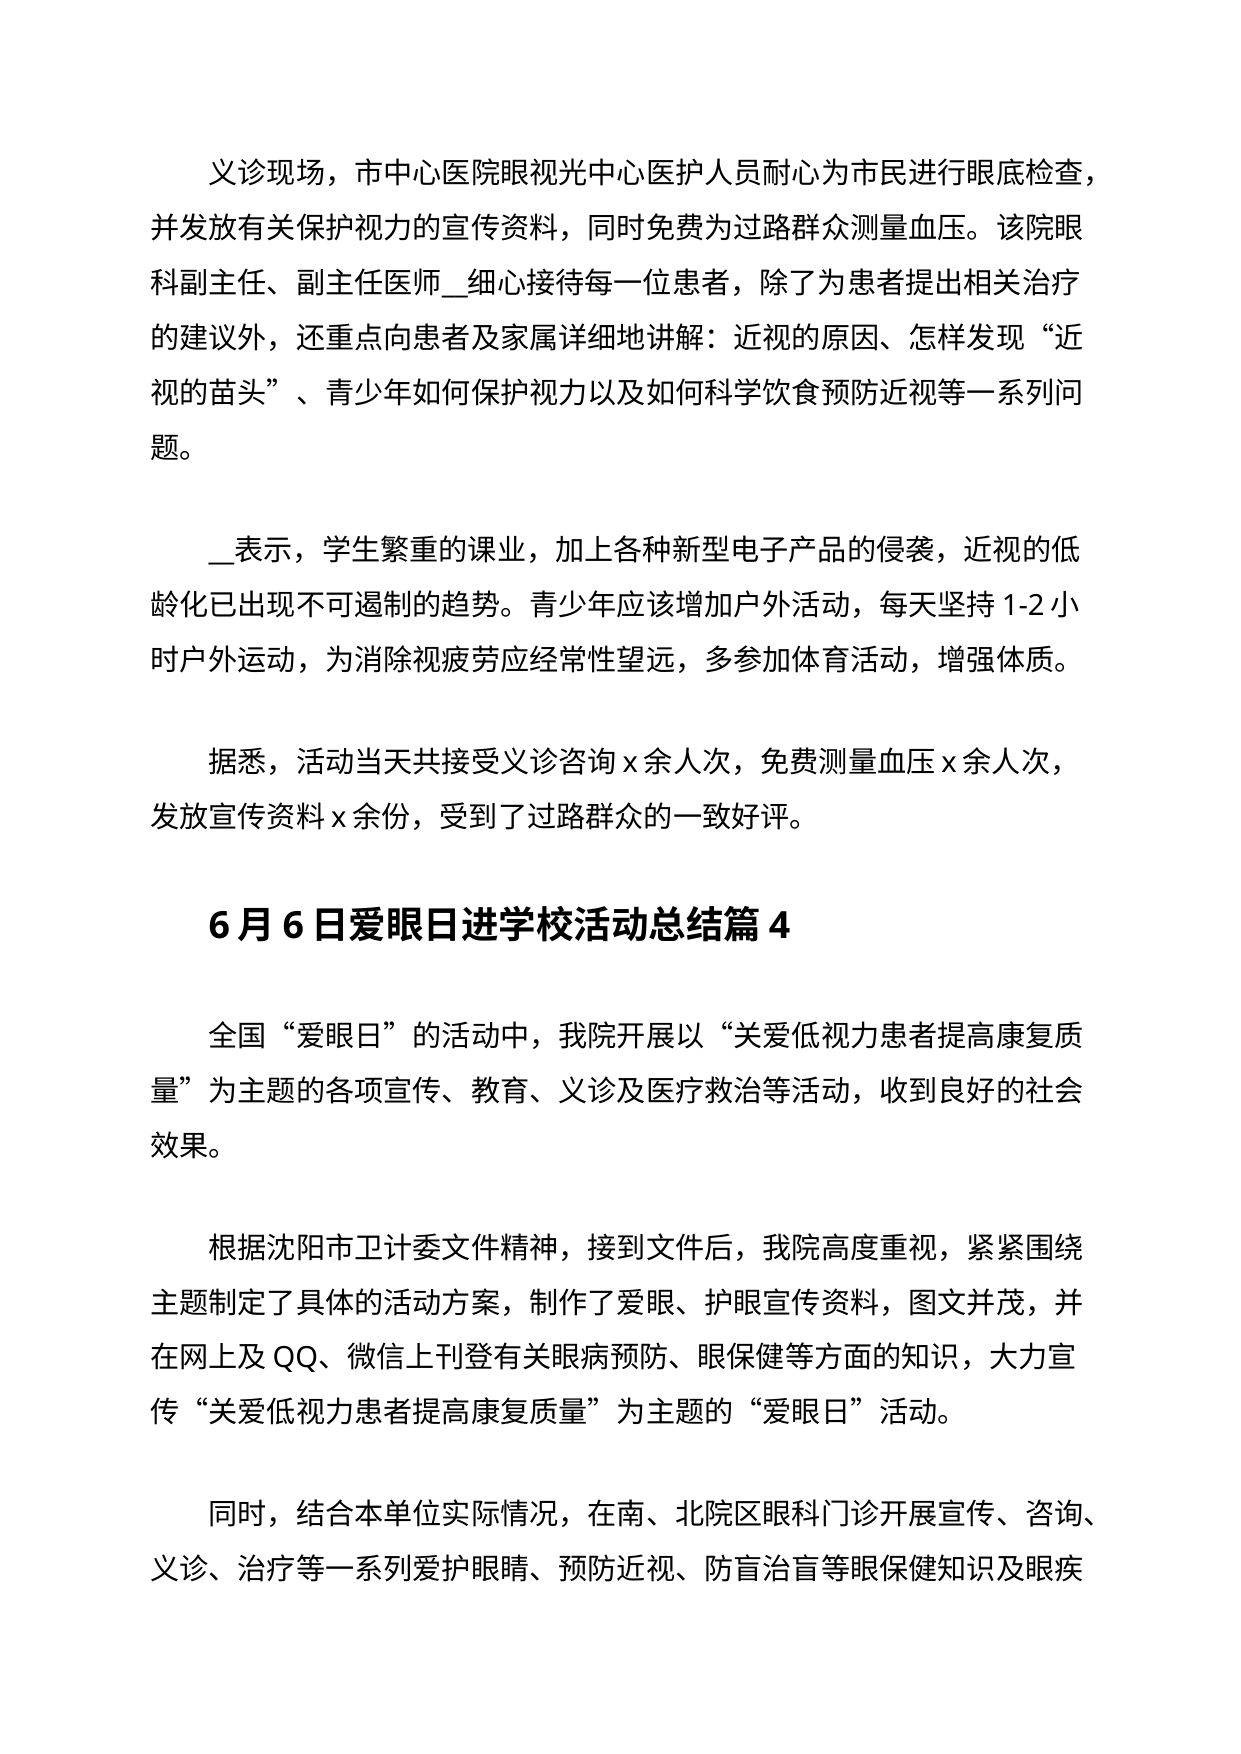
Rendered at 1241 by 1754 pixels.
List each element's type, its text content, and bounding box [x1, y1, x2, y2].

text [150, 1491, 1090, 1588]
text 全国“爱眼日”的活动中，我院开展以“关爱低视力患者提高康复质量”为主题的各项宣传、教育、义诊及医疗救治等活动，收到良好的社会效果。 [150, 1013, 1090, 1165]
text 6月6日爱眼日进学校活动总结篇4 [150, 895, 1090, 949]
text __表示，学生繁重的课业，加上各种新型电子产品的侵袭，近视的低龄化已出现不可遏制的趋势。青少年应该增加户外活动，每天坚持1-2小时户外运动，为消除视疲劳应经常性望远，多参加体育活动，增强体质。 [150, 526, 1090, 679]
text 根据沈阳市卫计委文件精神，接到文件后，我院高度重视，紧紧围绕主题制定了具体的活动方案，制作了爱眼、护眼宣传资料，图文并茂，并在网上及QQ、微信上刊登有关眼病预防、眼保健等方面的知识，大力宣传“关爱低视力患者提高康复质量”为主题的“爱眼日”活动。 [150, 1224, 1090, 1431]
text 据悉，活动当天共接受义诊咨询x余人次，免费测量血压x余人次，发放宣传资料x余份，受到了过路群众的一致好评。 [150, 738, 1090, 836]
text 义诊现场，市中心医院眼视光中心医护人员耐心为市民进行眼底检查，并发放有关保护视力的宣传资料，同时免费为过路群众测量血压。该院眼科副主任、副主任医师__细心接待每一位患者，除了为患者提出相关治疗的建议外，还重点向患者及家属详细地讲解：近视的原因、怎样发现“近视的苗头”、青少年如何保护视力以及如何科学饮食预防近视等一系列问题。 [150, 150, 1090, 467]
